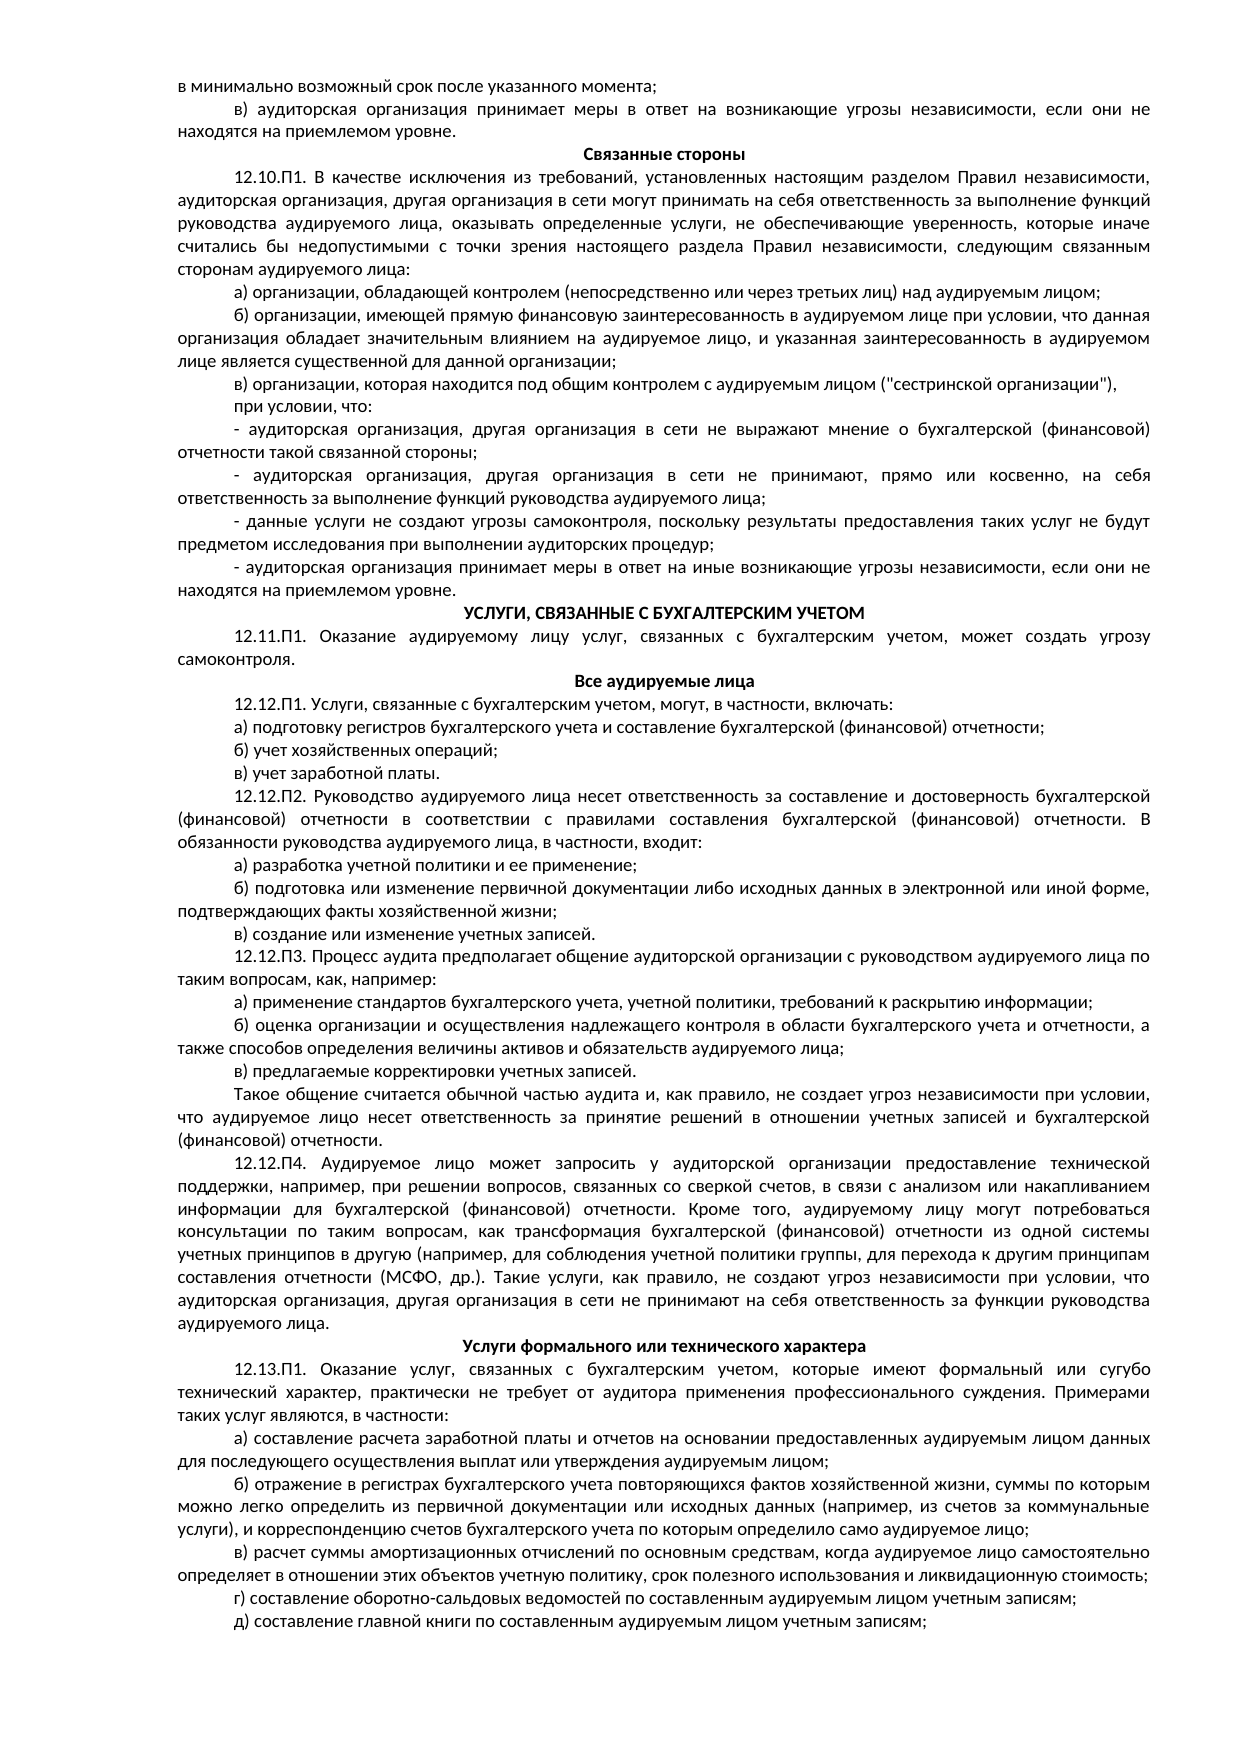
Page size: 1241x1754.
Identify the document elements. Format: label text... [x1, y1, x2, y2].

text б) подготовка или изменение первичной документации либо исходных данных в электронной или иной форме, подтверждающих факты хозяйственной жизни; [177, 876, 1152, 922]
text при условии, что: [177, 395, 1152, 418]
title Все аудируемые лица [177, 670, 1152, 693]
text а) организации, обладающей контролем (непосредственно или через третьих лиц) над аудируемым лицом; [177, 280, 1152, 303]
text Такое общение считается обычной частью аудита и, как правило, не создает угроз независимости при условии, что аудируемое лицо несет ответственность за принятие решений в отношении учетных записей и бухгалтерской (финансовой) отчетности. [177, 1082, 1152, 1151]
text б) оценка организации и осуществления надлежащего контроля в области бухгалтерского учета и отчетности, а также способов определения величины активов и обязательств аудируемого лица; [177, 1013, 1152, 1059]
text б) отражение в регистрах бухгалтерского учета повторяющихся фактов хозяйственной жизни, суммы по которым можно легко определить из первичной документации или исходных данных (например, из счетов за коммунальные услуги), и корреспонденцию счетов бухгалтерского учета по которым определило само аудируемое лицо; [177, 1472, 1152, 1541]
text - аудиторская организация принимает меры в ответ на иные возникающие угрозы независимости, если они не находятся на приемлемом уровне. [177, 555, 1152, 601]
text - данные услуги не создают угрозы самоконтроля, поскольку результаты предоставления таких услуг не будут предметом исследования при выполнении аудиторских процедур; [177, 509, 1152, 555]
text 12.13.П1. Оказание услуг, связанных с бухгалтерским учетом, которые имеют формальный или сугубо технический характер, практически не требует от аудитора применения профессионального суждения. Примерами таких услуг являются, в частности: [177, 1357, 1152, 1426]
text 12.12.П3. Процесс аудита предполагает общение аудиторской организации с руководством аудируемого лица по таким вопросам, как, например: [177, 945, 1152, 991]
text б) организации, имеющей прямую финансовую заинтересованность в аудируемом лице при условии, что данная организация обладает значительным влиянием на аудируемое лицо, и указанная заинтересованность в аудируемом лице является существенной для данной организации; [177, 303, 1152, 372]
text а) разработка учетной политики и ее применение; [177, 853, 1152, 876]
text д) составление главной книги по составленным аудируемым лицом учетным записям; [177, 1609, 1152, 1632]
text 12.12.П4. Аудируемое лицо может запросить у аудиторской организации предоставление технической поддержки, например, при решении вопросов, связанных со сверкой счетов, в связи с анализом или накапливанием информации для бухгалтерской (финансовой) отчетности. Кроме того, аудируемому лицу могут потребоваться консультации по таким вопросам, как трансформация бухгалтерской (финансовой) отчетности из одной системы учетных принципов в другую (например, для соблюдения учетной политики группы, для перехода к другим принципам составления отчетности (МСФО, др.). Такие услуги, как правило, не создают угроз независимости при условии, что аудиторская организация, другая организация в сети не принимают на себя ответственность за функции руководства аудируемого лица. [177, 1151, 1152, 1334]
title УСЛУГИ, СВЯЗАННЫЕ С БУХГАЛТЕРСКИМ УЧЕТОМ [177, 601, 1152, 624]
text г) составление оборотно-сальдовых ведомостей по составленным аудируемым лицом учетным записям; [177, 1586, 1152, 1609]
text - аудиторская организация, другая организация в сети не принимают, прямо или косвенно, на себя ответственность за выполнение функций руководства аудируемого лица; [177, 463, 1152, 509]
text в) учет заработной платы. [177, 761, 1152, 784]
text 12.12.П1. Услуги, связанные с бухгалтерским учетом, могут, в частности, включать: [177, 693, 1152, 716]
text в) расчет суммы амортизационных отчислений по основным средствам, когда аудируемое лицо самостоятельно определяет в отношении этих объектов учетную политику, срок полезного использования и ликвидационную стоимость; [177, 1541, 1152, 1586]
text б) учет хозяйственных операций; [177, 738, 1152, 761]
text 12.11.П1. Оказание аудируемому лицу услуг, связанных с бухгалтерским учетом, может создать угрозу самоконтроля. [177, 624, 1152, 670]
title Услуги формального или технического характера [177, 1334, 1152, 1357]
text а) применение стандартов бухгалтерского учета, учетной политики, требований к раскрытию информации; [177, 991, 1152, 1013]
text в) аудиторская организация принимает меры в ответ на возникающие угрозы независимости, если они не находятся на приемлемом уровне. [177, 97, 1152, 143]
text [177, 74, 1152, 97]
text - аудиторская организация, другая организация в сети не выражают мнение о бухгалтерской (финансовой) отчетности такой связанной стороны; [177, 418, 1152, 463]
text 12.12.П2. Руководство аудируемого лица несет ответственность за составление и достоверность бухгалтерской (финансовой) отчетности в соответствии с правилами составления бухгалтерской (финансовой) отчетности. В обязанности руководства аудируемого лица, в частности, входит: [177, 784, 1152, 853]
title Связанные стороны [177, 143, 1152, 166]
text а) подготовку регистров бухгалтерского учета и составление бухгалтерской (финансовой) отчетности; [177, 716, 1152, 738]
text в) создание или изменение учетных записей. [177, 922, 1152, 945]
text в) предлагаемые корректировки учетных записей. [177, 1059, 1152, 1082]
text в) организации, которая находится под общим контролем с аудируемым лицом ("сестринской организации"), [177, 372, 1152, 395]
text 12.10.П1. В качестве исключения из требований, установленных настоящим разделом Правил независимости, аудиторская организация, другая организация в сети могут принимать на себя ответственность за выполнение функций руководства аудируемого лица, оказывать определенные услуги, не обеспечивающие уверенность, которые иначе считались бы недопустимыми с точки зрения настоящего раздела Правил независимости, следующим связанным сторонам аудируемого лица: [177, 166, 1152, 280]
text а) составление расчета заработной платы и отчетов на основании предоставленных аудируемым лицом данных для последующего осуществления выплат или утверждения аудируемым лицом; [177, 1426, 1152, 1472]
